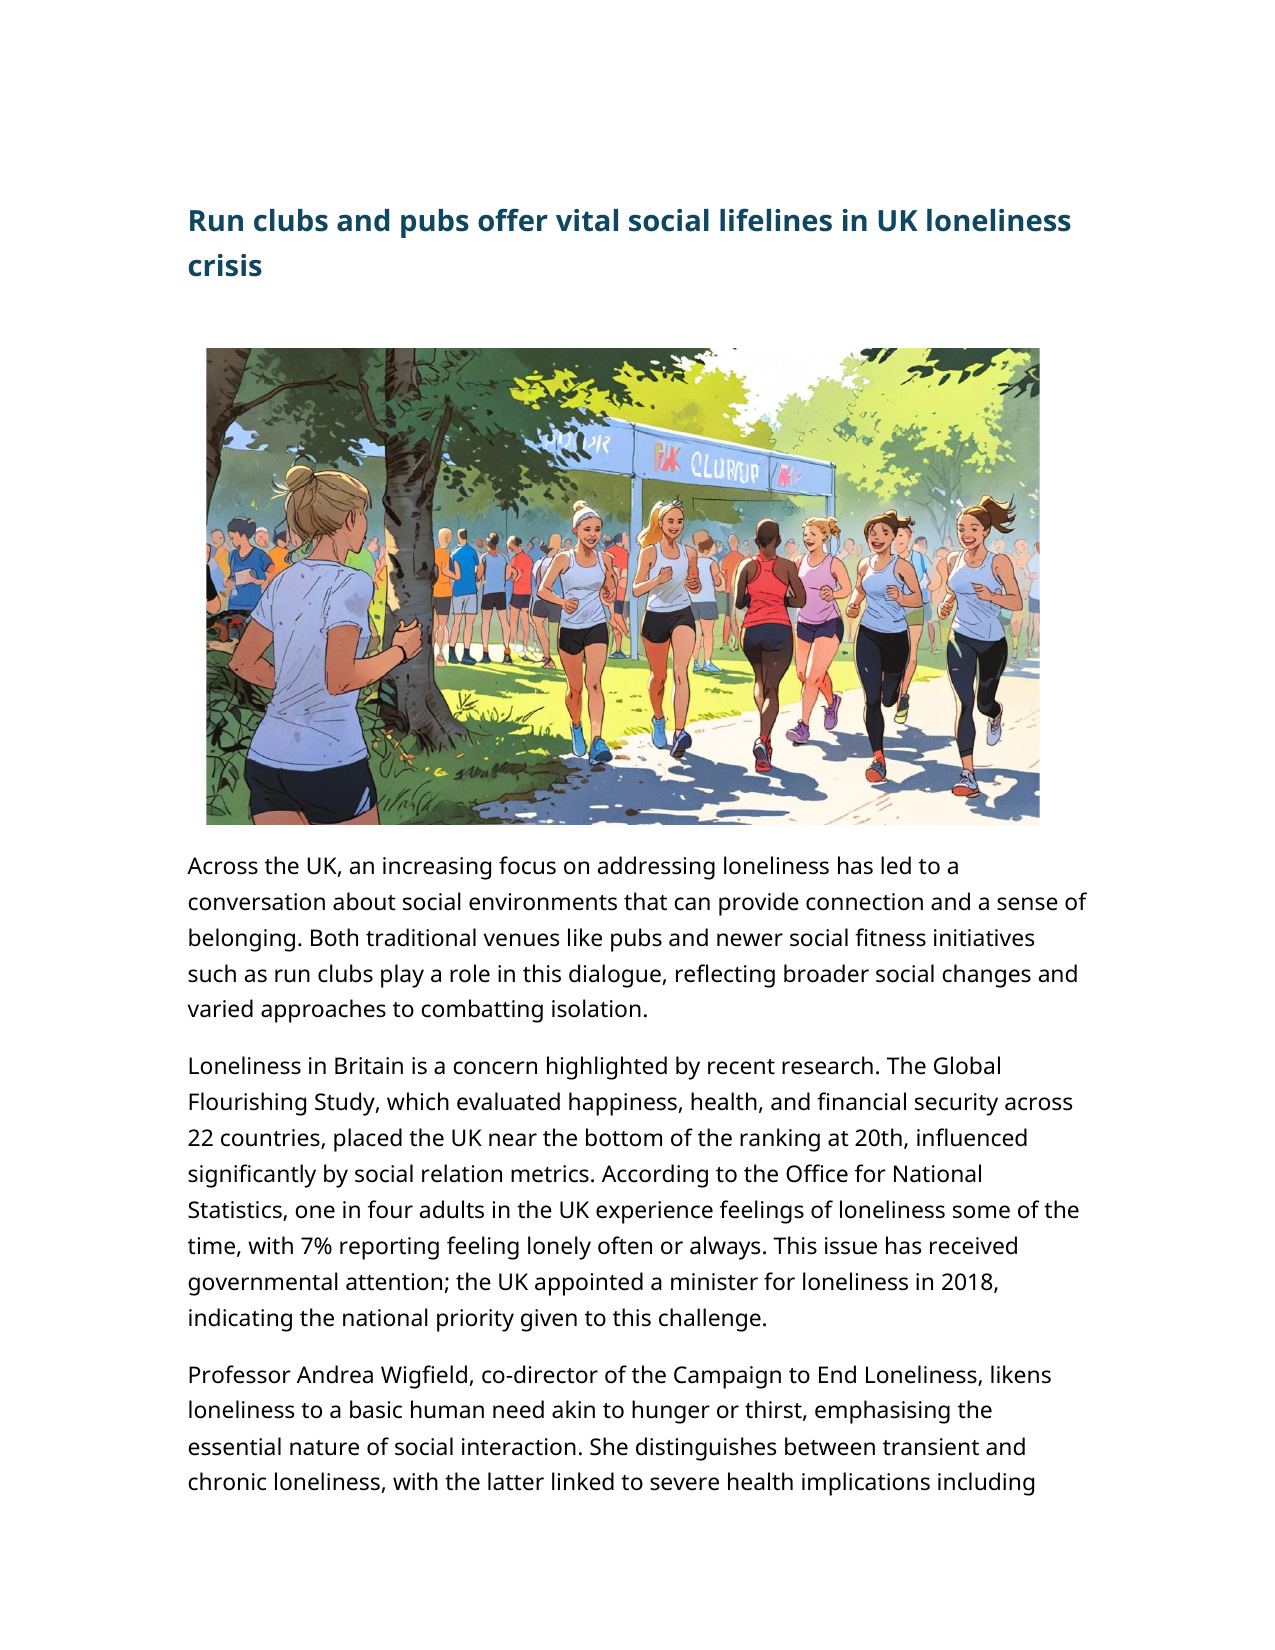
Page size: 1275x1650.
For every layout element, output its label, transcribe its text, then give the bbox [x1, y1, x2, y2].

picture [206, 348, 1040, 825]
subtitle Run clubs and pubs offer vital social lifelines in UK loneliness crisis [187, 200, 1087, 285]
text Across the UK, an increasing focus on addressing loneliness has led to a conversation about social environments that can provide connection and a sense of belonging. Both traditional venues like pubs and newer social fitness initiatives such as run clubs play a role in this dialogue, reflecting broader social changes and varied approaches to combatting isolation. [187, 850, 1087, 1025]
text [187, 1358, 1087, 1498]
text Loneliness in Britain is a concern highlighted by recent research. The Global Flourishing Study, which evaluated happiness, health, and financial security across 22 countries, placed the UK near the bottom of the ranking at 20th, influenced significantly by social relation metrics. According to the Office for National Statistics, one in four adults in the UK experience feelings of loneliness some of the time, with 7% reporting feeling lonely often or always. This issue has received governmental attention; the UK appointed a minister for loneliness in 2018, indicating the national priority given to this challenge. [187, 1050, 1087, 1333]
